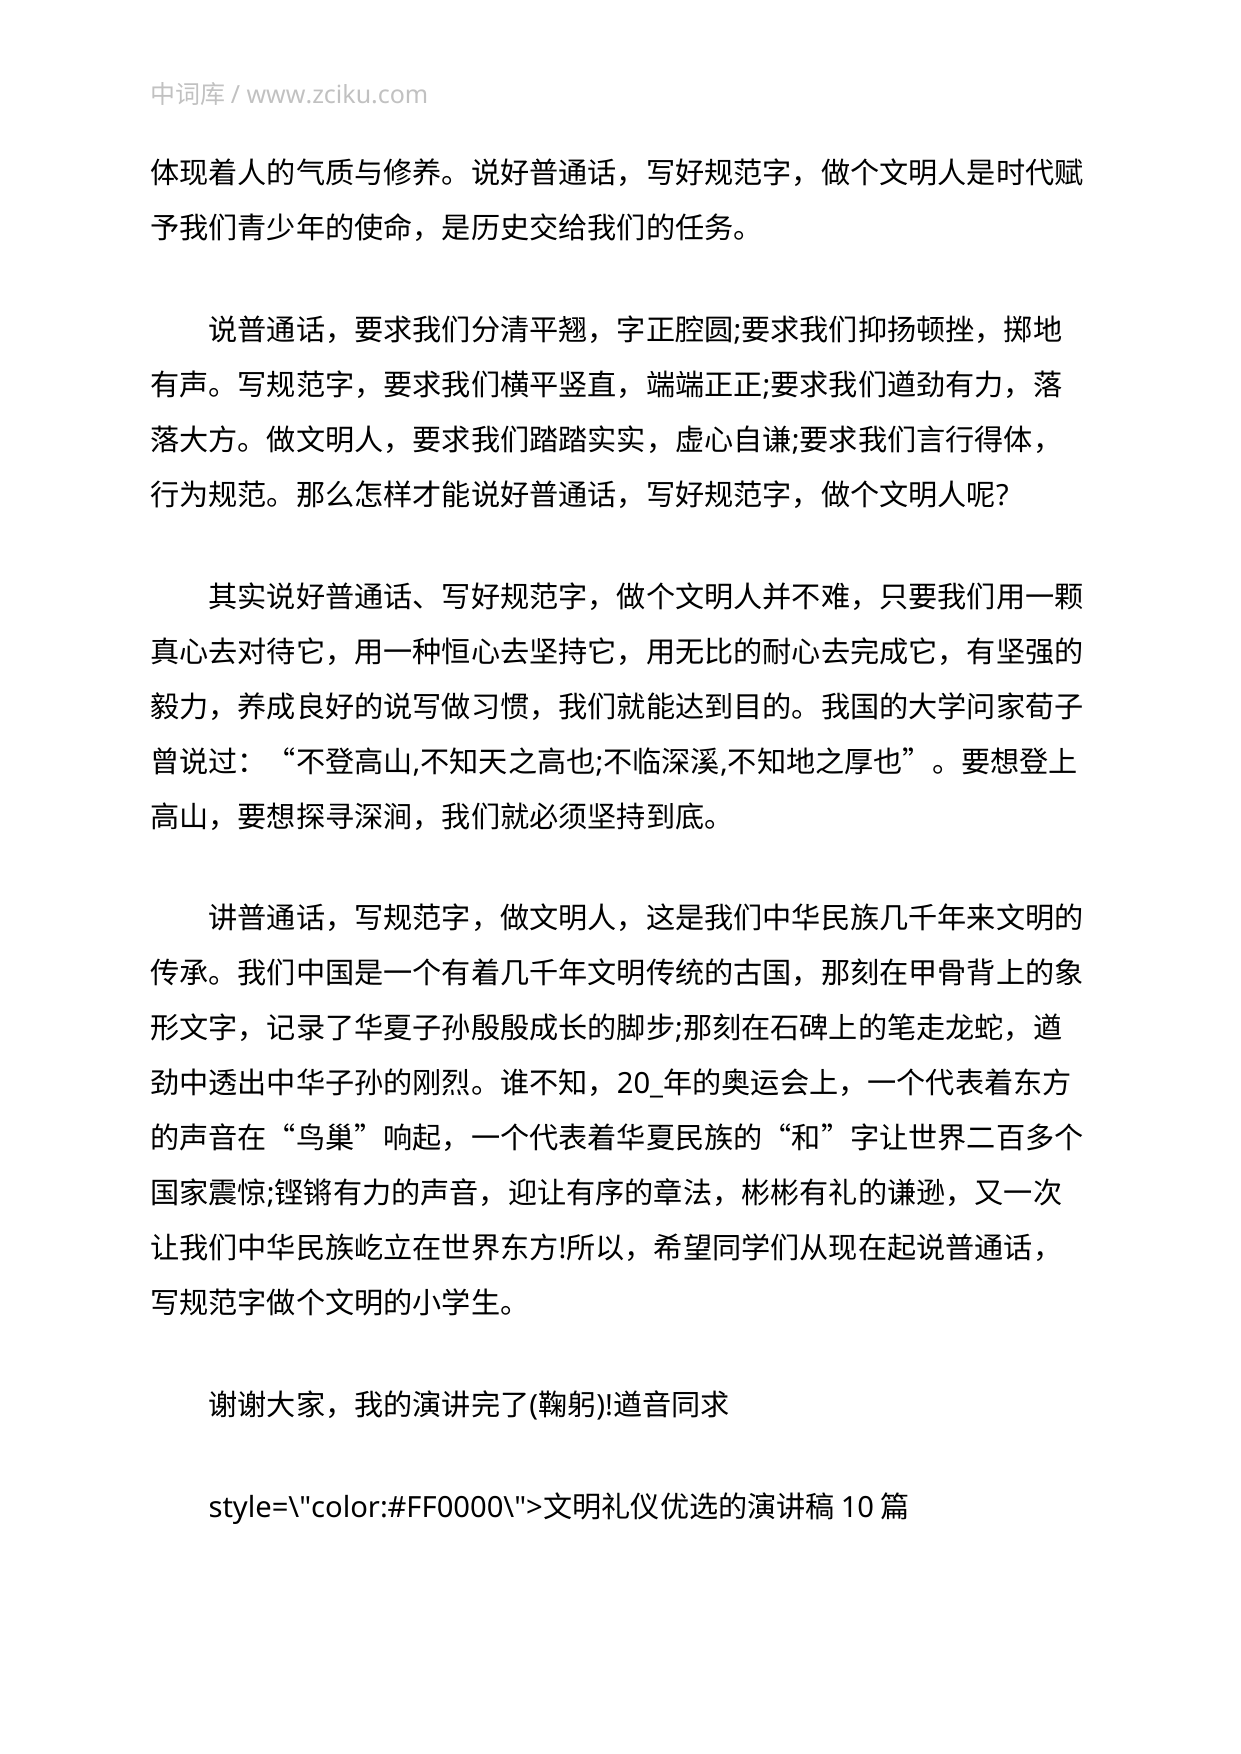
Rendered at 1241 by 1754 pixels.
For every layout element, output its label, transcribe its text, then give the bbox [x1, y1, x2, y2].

text 说普通话，要求我们分清平翘，字正腔圆;要求我们抑扬顿挫，掷地有声。写规范字，要求我们横平竖直，端端正正;要求我们遒劲有力，落落大方。做文明人，要求我们踏踏实实，虚心自谦;要求我们言行得体，行为规范。那么怎样才能说好普通话，写好规范字，做个文明人呢? [150, 307, 1090, 514]
text 谢谢大家，我的演讲完了(鞠躬)!遒音同求 [150, 1382, 1090, 1424]
text style=\"color:#FF0000\">文明礼仪优选的演讲稿10篇 [150, 1483, 1090, 1526]
text 其实说好普通话、写好规范字，做个文明人并不难，只要我们用一颗真心去对待它，用一种恒心去坚持它，用无比的耐心去完成它，有坚强的毅力，养成良好的说写做习惯，我们就能达到目的。我国的大学问家荀子曾说过：“不登高山,不知天之高也;不临深溪,不知地之厚也”。要想登上高山，要想探寻深涧，我们就必须坚持到底。 [150, 574, 1090, 836]
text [150, 150, 1090, 247]
text 讲普通话，写规范字，做文明人，这是我们中华民族几千年来文明的传承。我们中国是一个有着几千年文明传统的古国，那刻在甲骨背上的象形文字，记录了华夏子孙殷殷成长的脚步;那刻在石碑上的笔走龙蛇，遒劲中透出中华子孙的刚烈。谁不知，20_年的奥运会上，一个代表着东方的声音在“鸟巢”响起，一个代表着华夏民族的“和”字让世界二百多个国家震惊;铿锵有力的声音，迎让有序的章法，彬彬有礼的谦逊，又一次让我们中华民族屹立在世界东方!所以，希望同学们从现在起说普通话，写规范字做个文明的小学生。 [150, 895, 1090, 1322]
